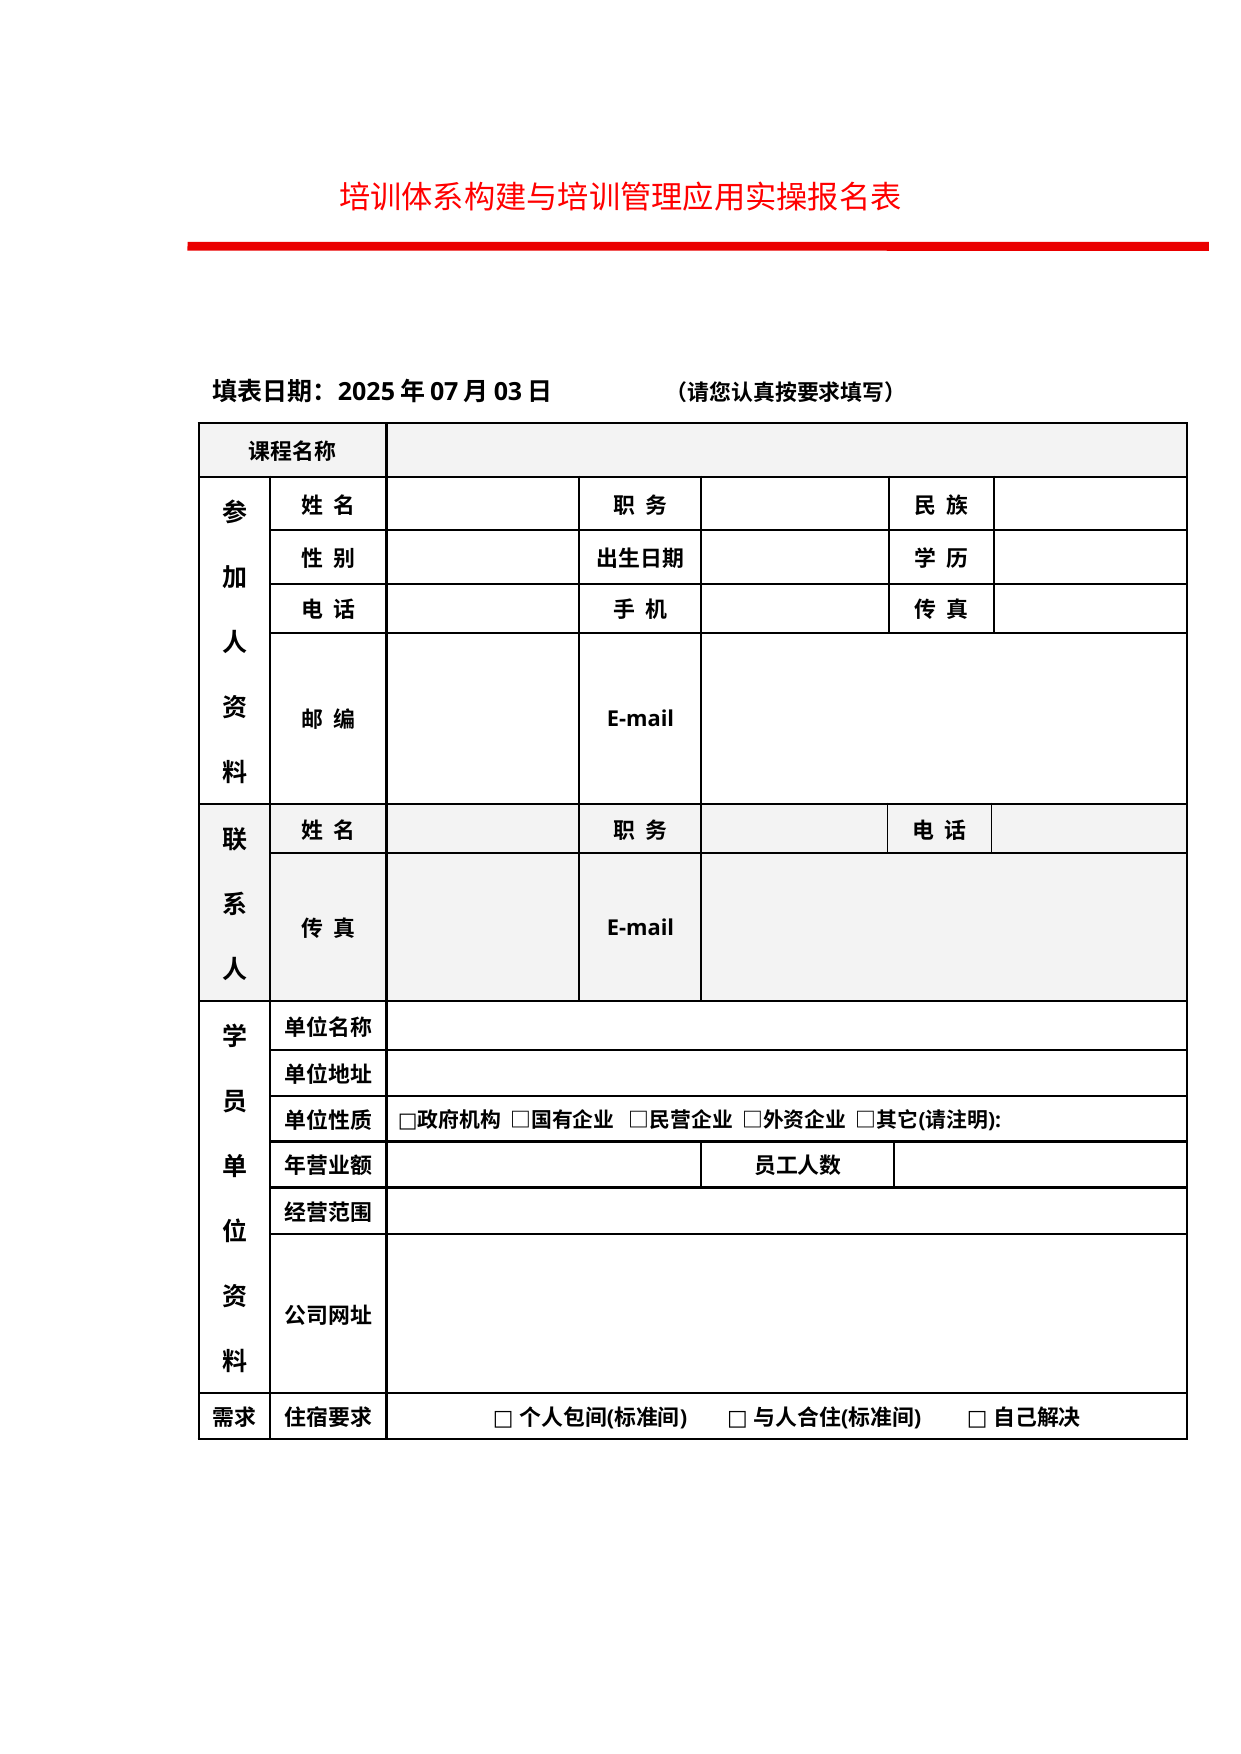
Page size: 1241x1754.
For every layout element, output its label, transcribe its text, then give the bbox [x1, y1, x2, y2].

table_cell [388, 1051, 1186, 1095]
table_cell 学 员 单 位 资 料 [200, 1002, 269, 1392]
table_cell E-mail [580, 634, 700, 803]
table_cell [388, 478, 578, 529]
table_cell 单位名称 [271, 1002, 385, 1049]
table_cell 联 系 人 [200, 805, 269, 1000]
table_cell 传 真 [890, 585, 993, 632]
table_header 课程名称 [200, 424, 385, 476]
table_cell [388, 805, 578, 852]
table_cell 电 话 [888, 805, 991, 852]
text 填表日期：2025年07月03日 （请您认真按要求填写） [187, 357, 1053, 422]
table_cell 员工人数 [702, 1143, 893, 1186]
table_cell 邮 编 [271, 634, 385, 803]
table_cell [388, 531, 578, 582]
table_cell 性 别 [271, 531, 385, 582]
table_cell 单位地址 [271, 1051, 385, 1095]
table_cell [388, 1189, 1186, 1233]
table_cell 公司网址 [271, 1235, 385, 1392]
table_cell [388, 1002, 1186, 1049]
table_cell 经营范围 [271, 1189, 385, 1233]
table_cell 需求 [200, 1394, 269, 1438]
table_cell 姓 名 [271, 805, 385, 852]
table_cell □ 个人包间(标准间) □ 与人合住(标准间) □ 自己解决 [388, 1394, 1186, 1438]
table_cell 电 话 [271, 585, 385, 632]
table_cell 职 务 [580, 478, 700, 529]
table_cell 职 务 [580, 805, 700, 852]
table_cell [388, 854, 578, 1000]
table_cell [388, 634, 578, 803]
table_cell [388, 1235, 1186, 1392]
table_cell [702, 805, 887, 852]
table_cell [702, 585, 888, 632]
table_cell 传 真 [271, 854, 385, 1000]
table_cell [702, 531, 888, 582]
table_cell E-mail [580, 854, 700, 1000]
table_cell □政府机构 □国有企业 □民营企业 □外资企业 □其它(请注明): [388, 1097, 1186, 1140]
table_cell [702, 478, 888, 529]
text 培训体系构建与培训管理应用实操报名表 [187, 162, 1053, 227]
table_cell [388, 585, 578, 632]
table_cell 住宿要求 [271, 1394, 385, 1438]
table_cell 姓 名 [271, 478, 385, 529]
table_cell 民 族 [890, 478, 993, 529]
table_cell [995, 531, 1186, 582]
table_cell [702, 634, 1186, 803]
table_cell 参加人资料 [200, 478, 269, 803]
table_cell 手 机 [580, 585, 700, 632]
table_cell [388, 1143, 700, 1186]
table_cell [702, 854, 1186, 1000]
table_cell [995, 585, 1186, 632]
table_cell 出生日期 [580, 531, 700, 582]
table_cell [895, 1143, 1186, 1186]
table_cell 年营业额 [271, 1143, 385, 1186]
table_header [388, 424, 1186, 476]
table_cell 学 历 [890, 531, 993, 582]
table_cell 单位性质 [271, 1097, 385, 1140]
table_cell [995, 478, 1186, 529]
table_cell [992, 805, 1186, 852]
